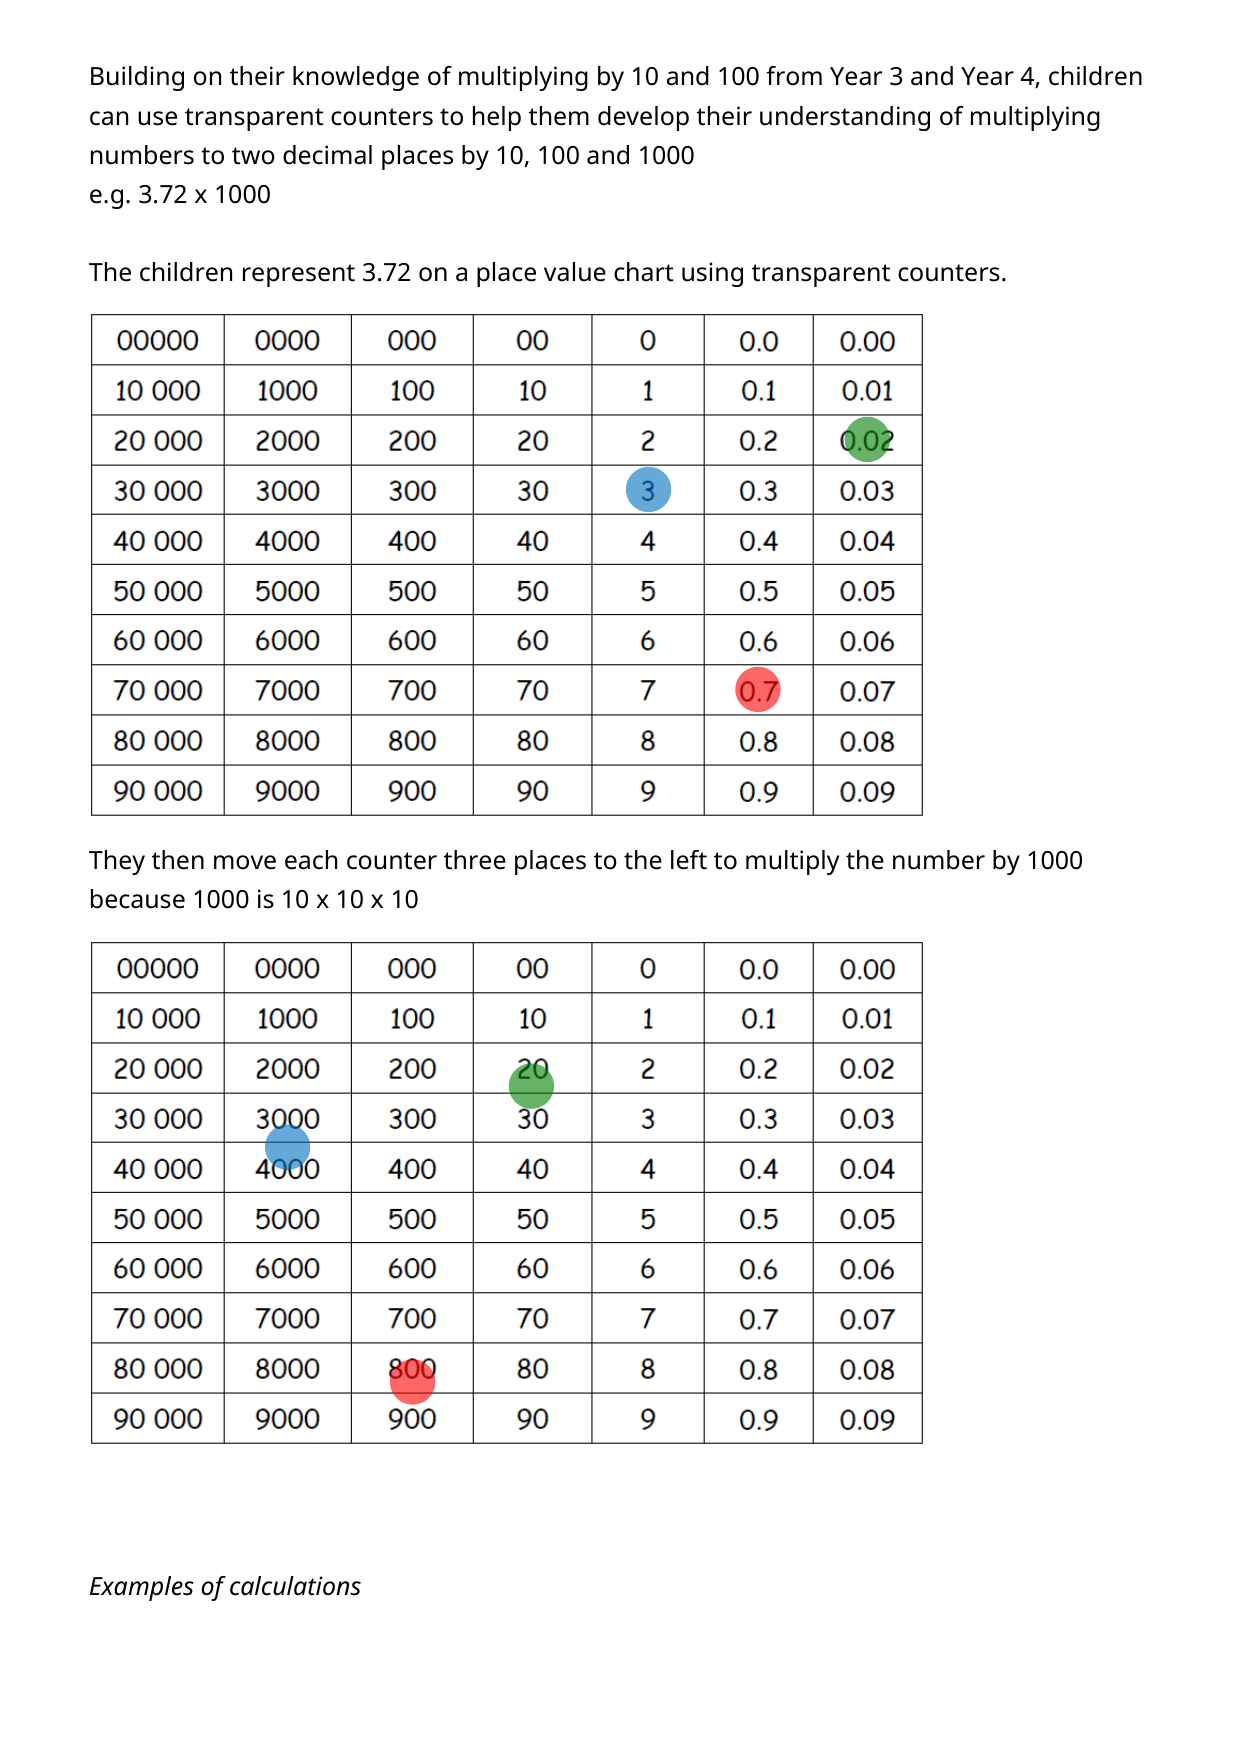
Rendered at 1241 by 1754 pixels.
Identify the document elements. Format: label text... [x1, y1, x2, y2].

picture [89, 312, 925, 819]
picture [89, 940, 925, 1447]
list They then move each counter three places to the left to multiply the number by 1000 because 1000 is 10 x 10 x 10 [89, 842, 1152, 916]
list Building on their knowledge of multiplying by 10 and 100 from Year 3 and Year 4, children can use transparent counters to help them develop their understanding of multiplying numbers to two decimal places by 10, 100 and 1000 [89, 59, 1152, 171]
list e.g. 3.72 x 1000 [89, 177, 1152, 211]
text Examples of calculations [89, 1568, 1152, 1602]
list The children represent 3.72 on a place value chart using transparent counters. [89, 255, 1152, 289]
